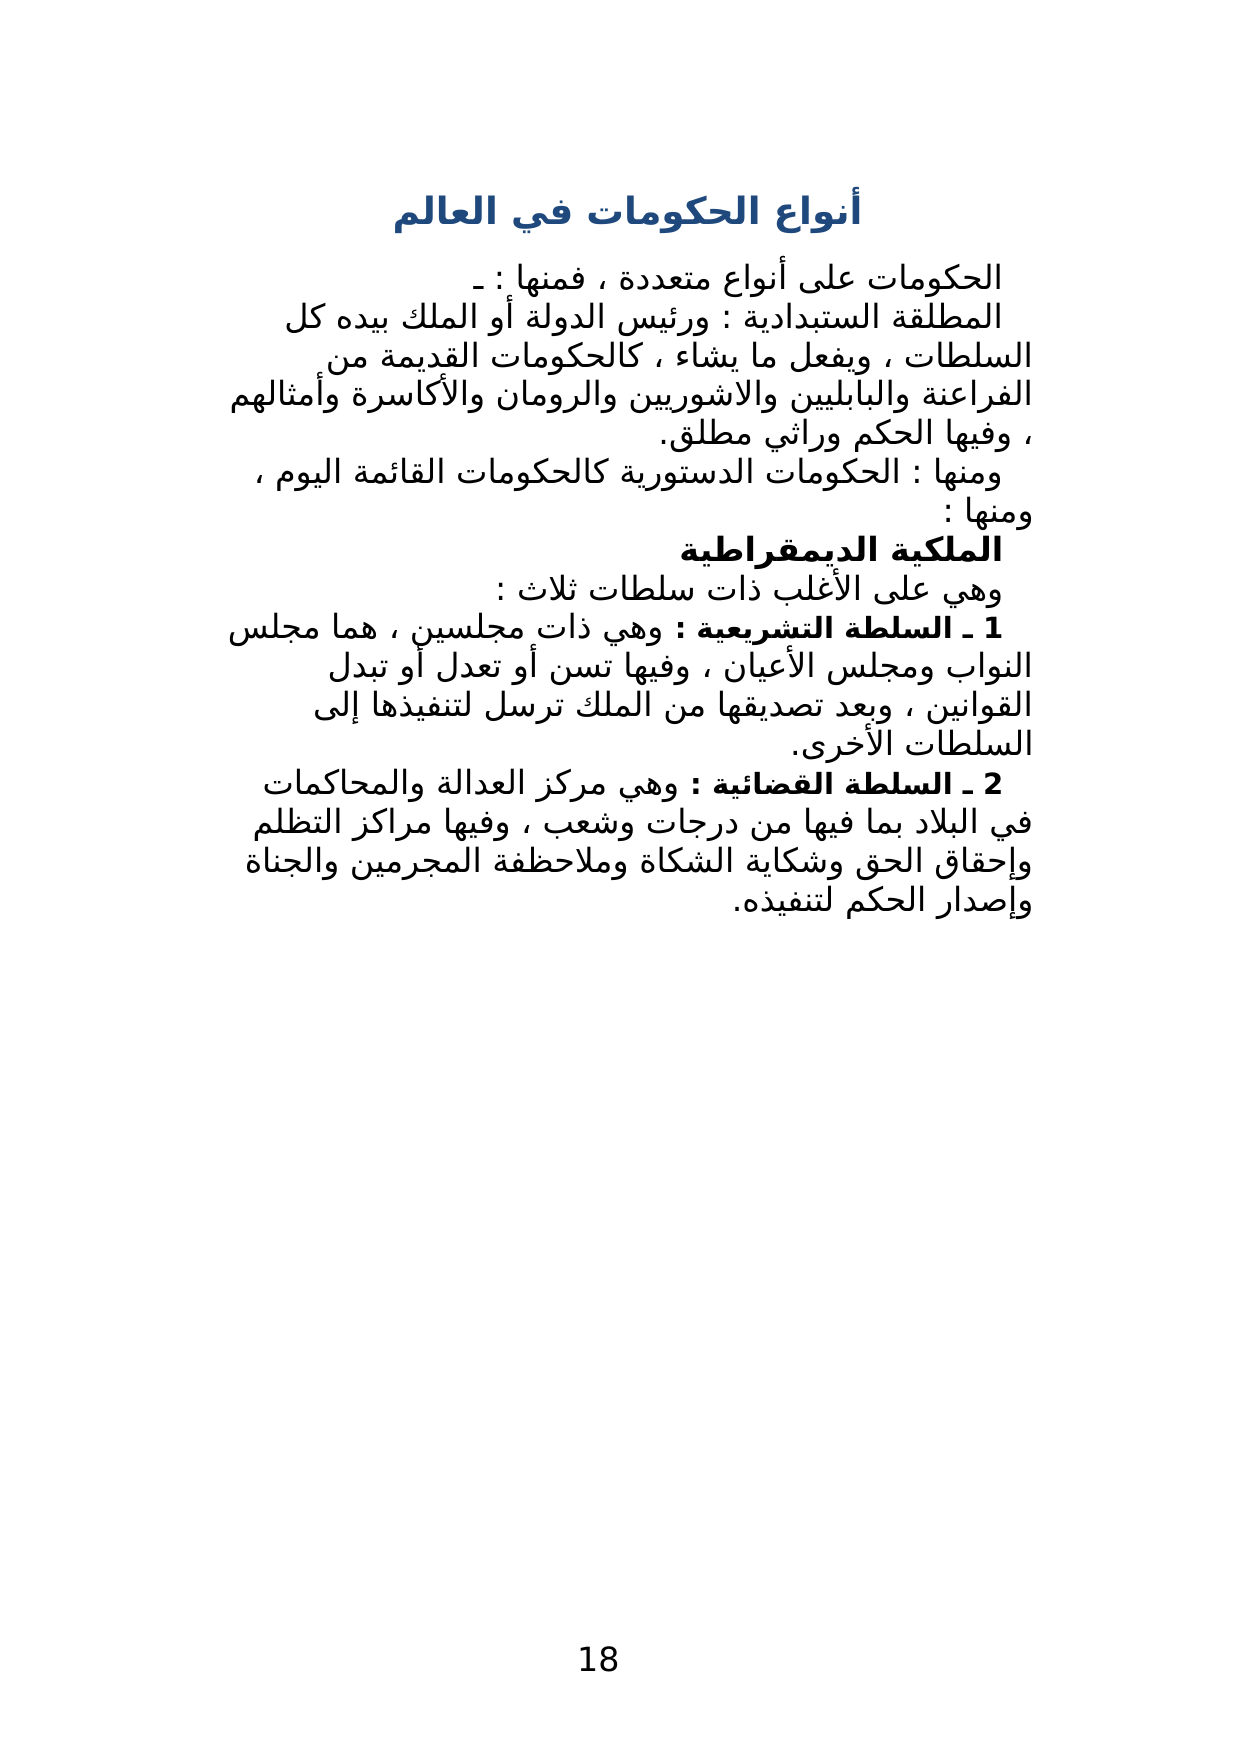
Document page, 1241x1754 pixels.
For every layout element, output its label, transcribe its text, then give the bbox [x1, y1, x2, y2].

text الحكومات على أنواع متعددة ، فمنها : ـ [222, 258, 1033, 297]
subtitle أنواع الحكومات في العالم [222, 190, 1033, 233]
text ومنها : الحكومات الدستورية كالحكومات القائمة اليوم ، ومنها : [222, 453, 1033, 530]
text المطلقة الستبدادية : ورئيس الدولة أو الملك بيده كل السلطات ، ويفعل ما يشاء ، كالحكومات القديمة من الفراعنة والبابليين والاشوريين والرومان والأكاسرة وأمثالهم ، وفيها الحكم وراثي مطلق. [222, 297, 1033, 453]
text 1 ـ السلطة التشريعية : وهي ذات مجلسين ، هما مجلس النواب ومجلس الأعيان ، وفيها تسن أو تعدل أو تبدل القوانين ، وبعد تصديقها من الملك ترسل لتنفيذها إلى السلطات الأخرى. [222, 608, 1033, 763]
text وهي على الأغلب ذات سلطات ثلاث : [222, 569, 1033, 608]
text 2 ـ السلطة القضائية : وهي مركز العدالة والمحاكمات في البلاد بما فيها من درجات وشعب ، وفيها مراكز التظلم وإحقاق الحق وشكاية الشكاة وملاحظفة المجرمين والجناة وإصدار الحكم لتنفيذه. [222, 763, 1033, 919]
text الملكية الديمقراطية [222, 530, 1033, 569]
